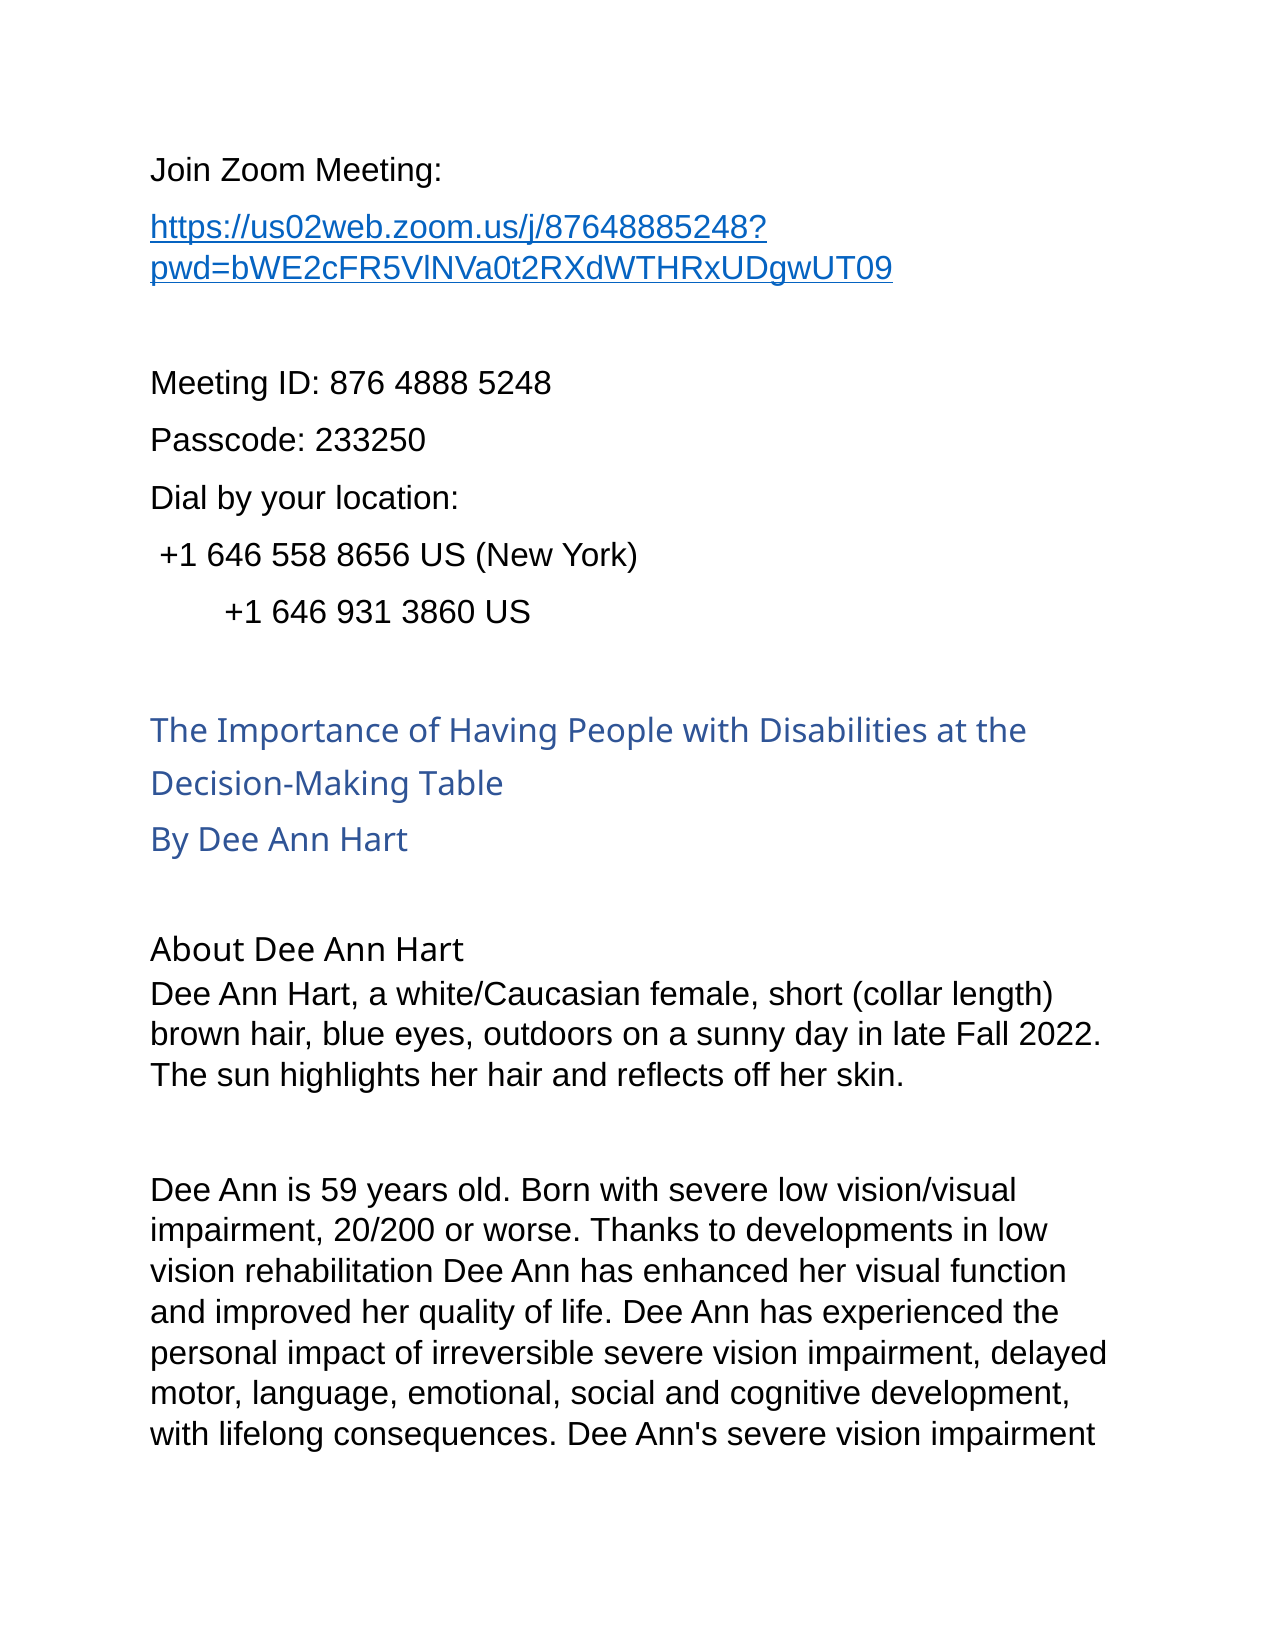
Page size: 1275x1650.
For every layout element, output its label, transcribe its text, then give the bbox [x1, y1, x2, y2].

text Passcode: 233250 [150, 420, 1125, 459]
text Meeting ID: 876 4888 5248 [150, 363, 1125, 401]
text +1 646 558 8656 US (New York) [150, 535, 1125, 573]
text Dial by your location: [150, 478, 1125, 516]
text https://us02web.zoom.us/j/87648885248?pwd=bWE2cFR5VlNVa0t2RXdWTHRxUDgwUT09 [150, 207, 1125, 287]
text Join Zoom Meeting: [150, 150, 1125, 188]
text +1 646 931 3860 US [150, 592, 1125, 631]
text Dee Ann Hart, a white/Caucasian female, short (collar length) brown hair, blue eyes, outdoors on a sunny day in late Fall 2022. The sun highlights her hair and reflects off her skin. [150, 973, 1125, 1093]
subtitle The Importance of Having People with Disabilities at the Decision-Making Table [150, 707, 1125, 805]
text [150, 1170, 1125, 1453]
subtitle About Dee Ann Hart [150, 925, 1125, 971]
subtitle By Dee Ann Hart [150, 816, 1125, 861]
